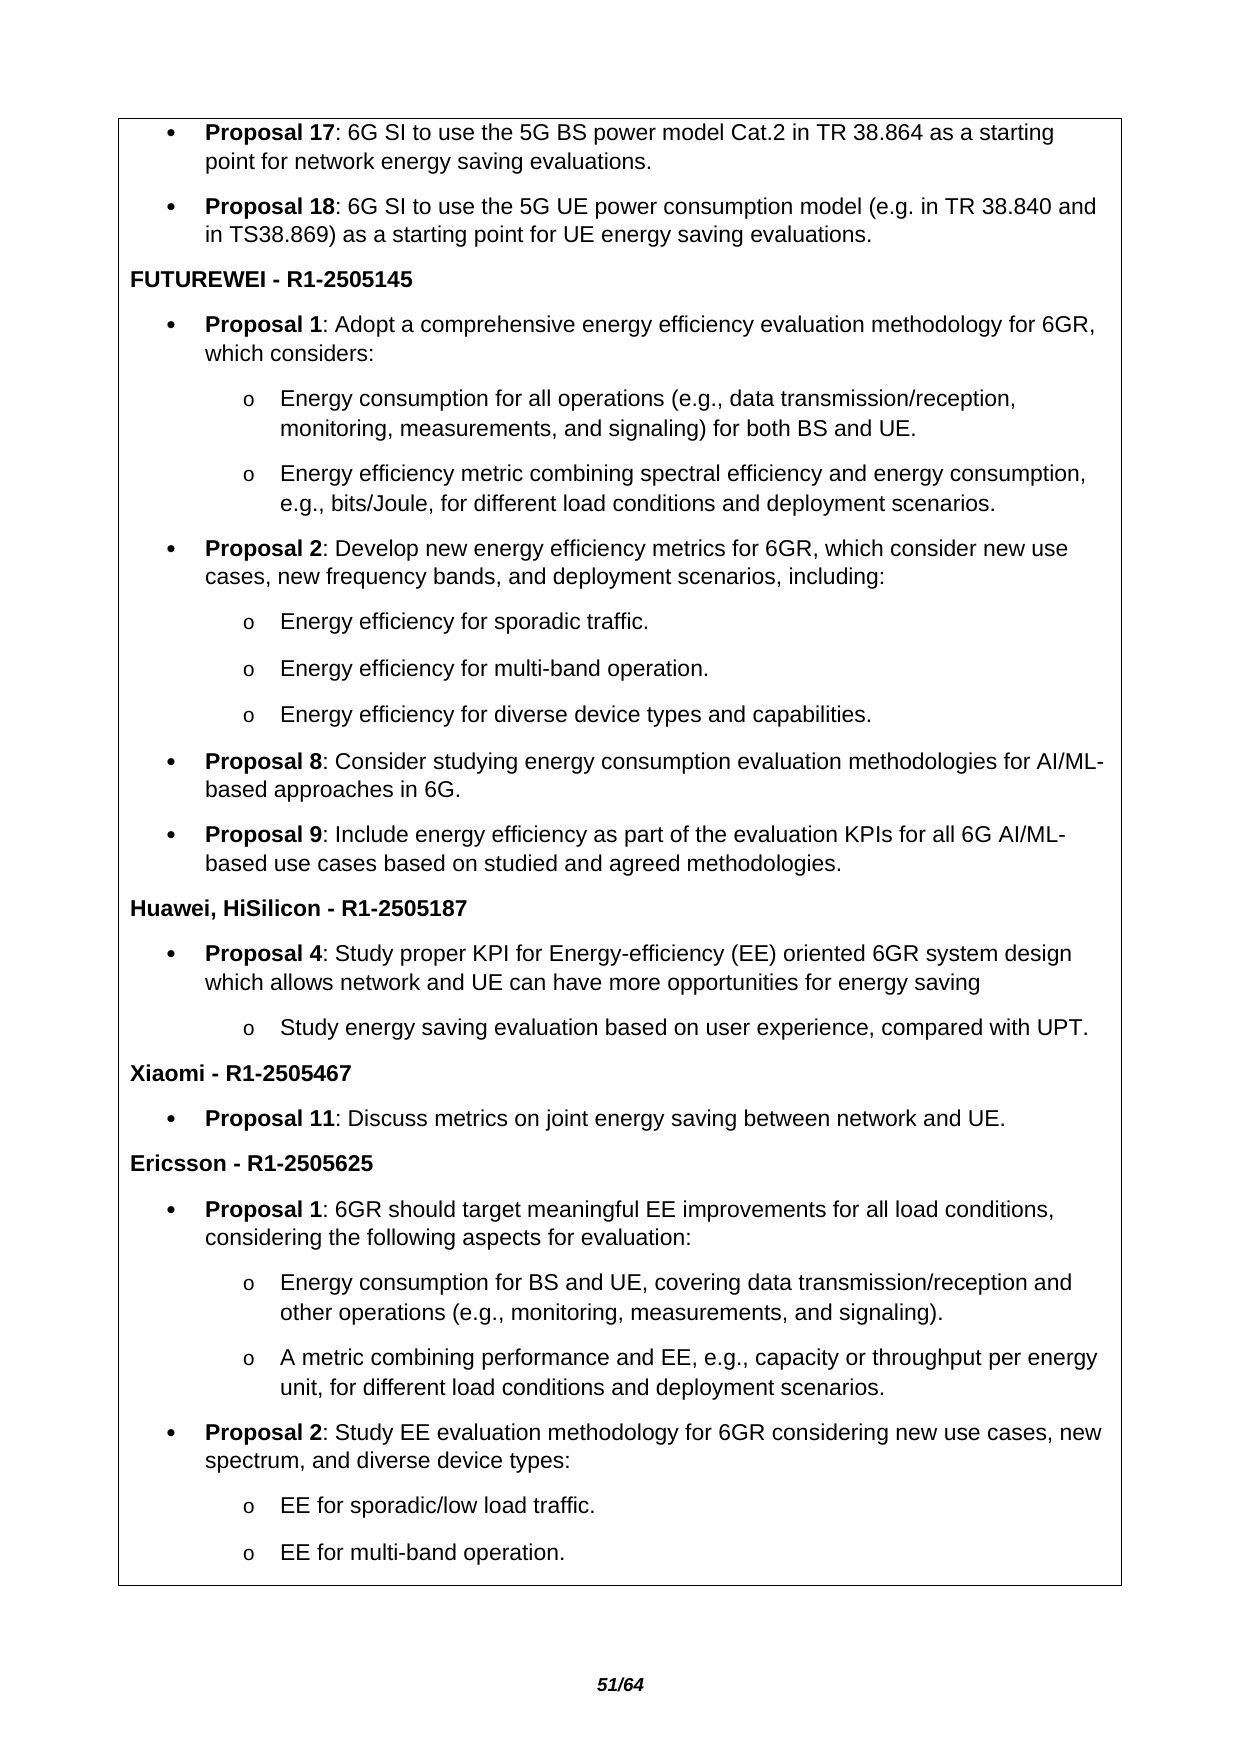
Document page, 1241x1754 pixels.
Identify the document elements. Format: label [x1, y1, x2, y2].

table_header [119, 119, 1121, 1585]
